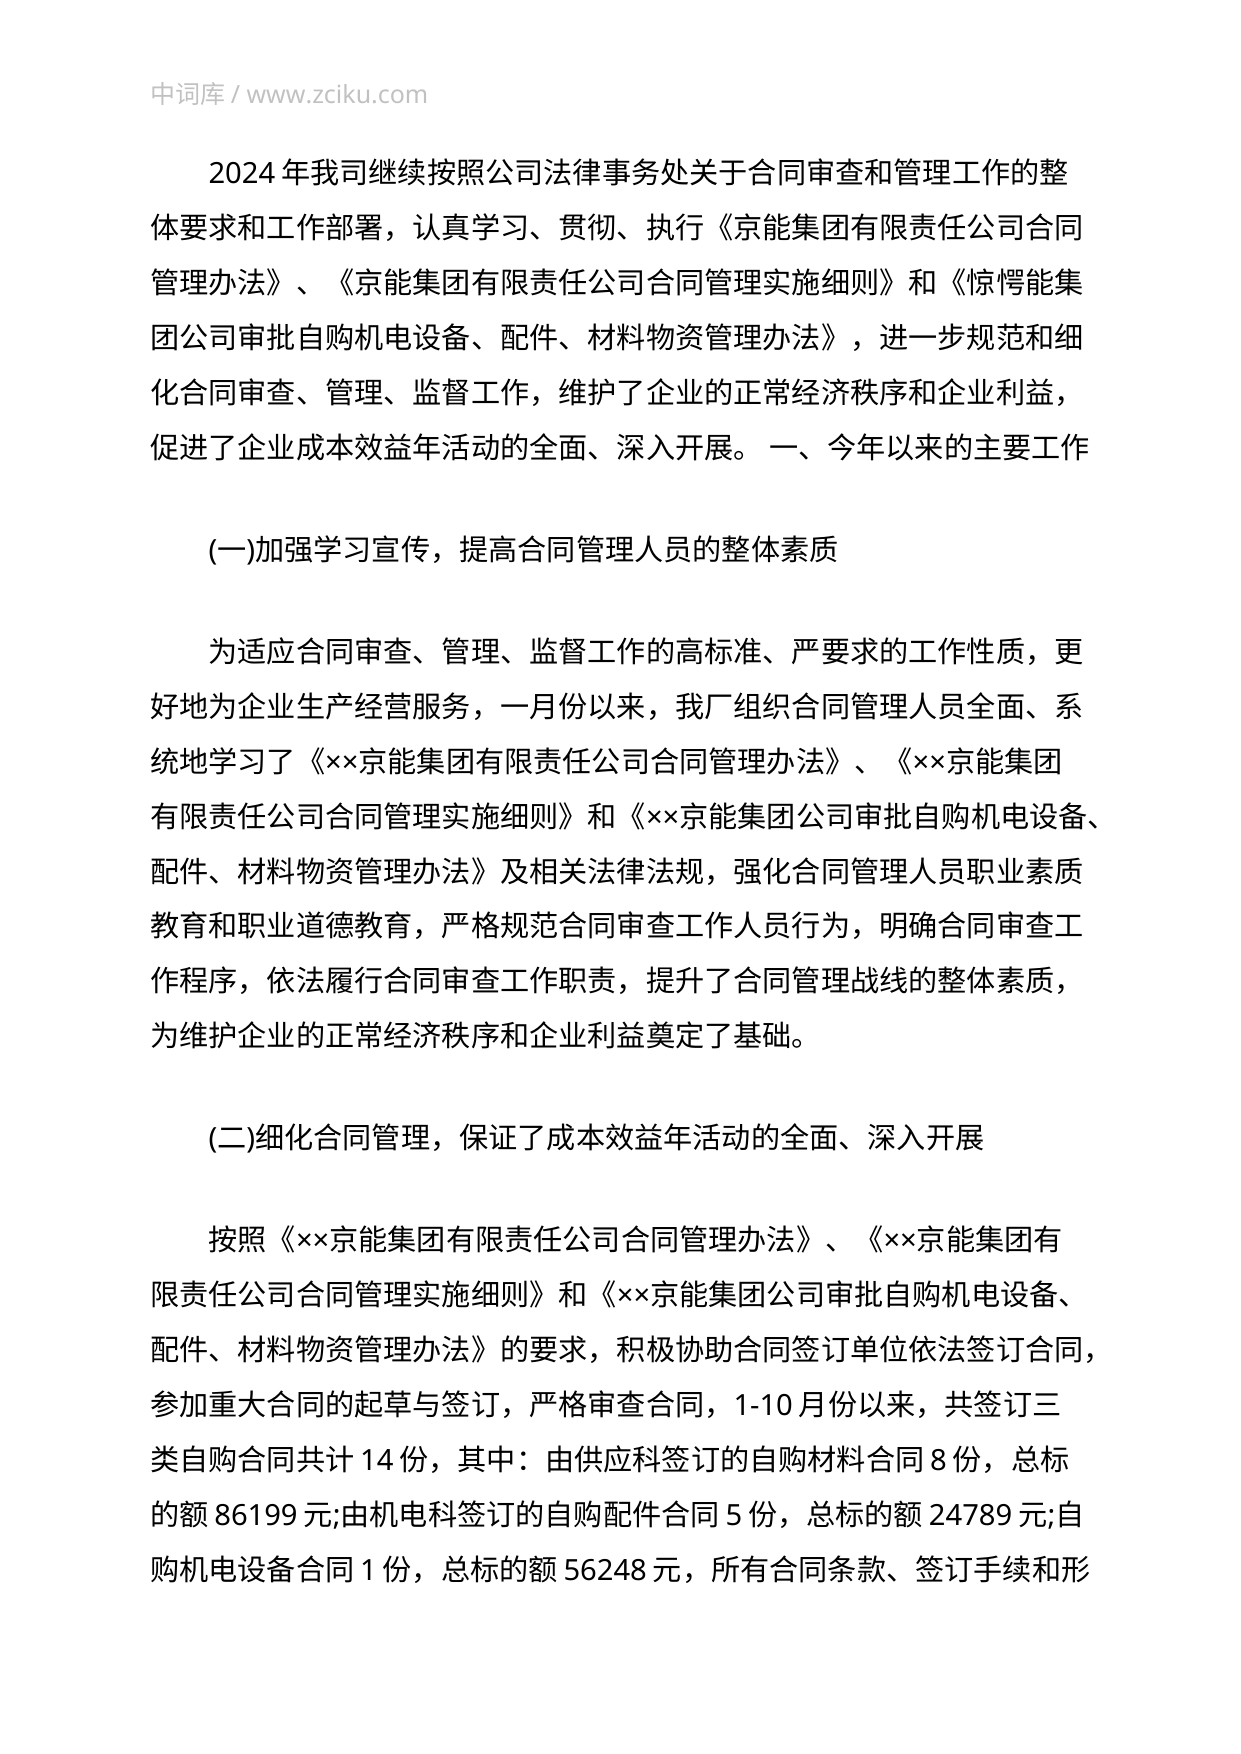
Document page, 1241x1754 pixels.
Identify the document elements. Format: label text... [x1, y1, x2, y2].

text 2024年我司继续按照公司法律事务处关于合同审查和管理工作的整体要求和工作部署，认真学习、贯彻、执行《京能集团有限责任公司合同管理办法》、《京能集团有限责任公司合同管理实施细则》和《惊愕能集团公司审批自购机电设备、配件、材料物资管理办法》，进一步规范和细化合同审查、管理、监督工作，维护了企业的正常经济秩序和企业利益，促进了企业成本效益年活动的全面、深入开展。 一、今年以来的主要工作 [150, 150, 1090, 467]
text (二)细化合同管理，保证了成本效益年活动的全面、深入开展 [150, 1114, 1090, 1157]
text 为适应合同审查、管理、监督工作的高标准、严要求的工作性质，更好地为企业生产经营服务，一月份以来，我厂组织合同管理人员全面、系统地学习了《××京能集团有限责任公司合同管理办法》、《××京能集团有限责任公司合同管理实施细则》和《××京能集团公司审批自购机电设备、配件、材料物资管理办法》及相关法律法规，强化合同管理人员职业素质教育和职业道德教育，严格规范合同审查工作人员行为，明确合同审查工作程序，依法履行合同审查工作职责，提升了合同管理战线的整体素质，为维护企业的正常经济秩序和企业利益奠定了基础。 [150, 628, 1090, 1055]
text (一)加强学习宣传，提高合同管理人员的整体素质 [150, 526, 1090, 569]
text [150, 1217, 1090, 1589]
